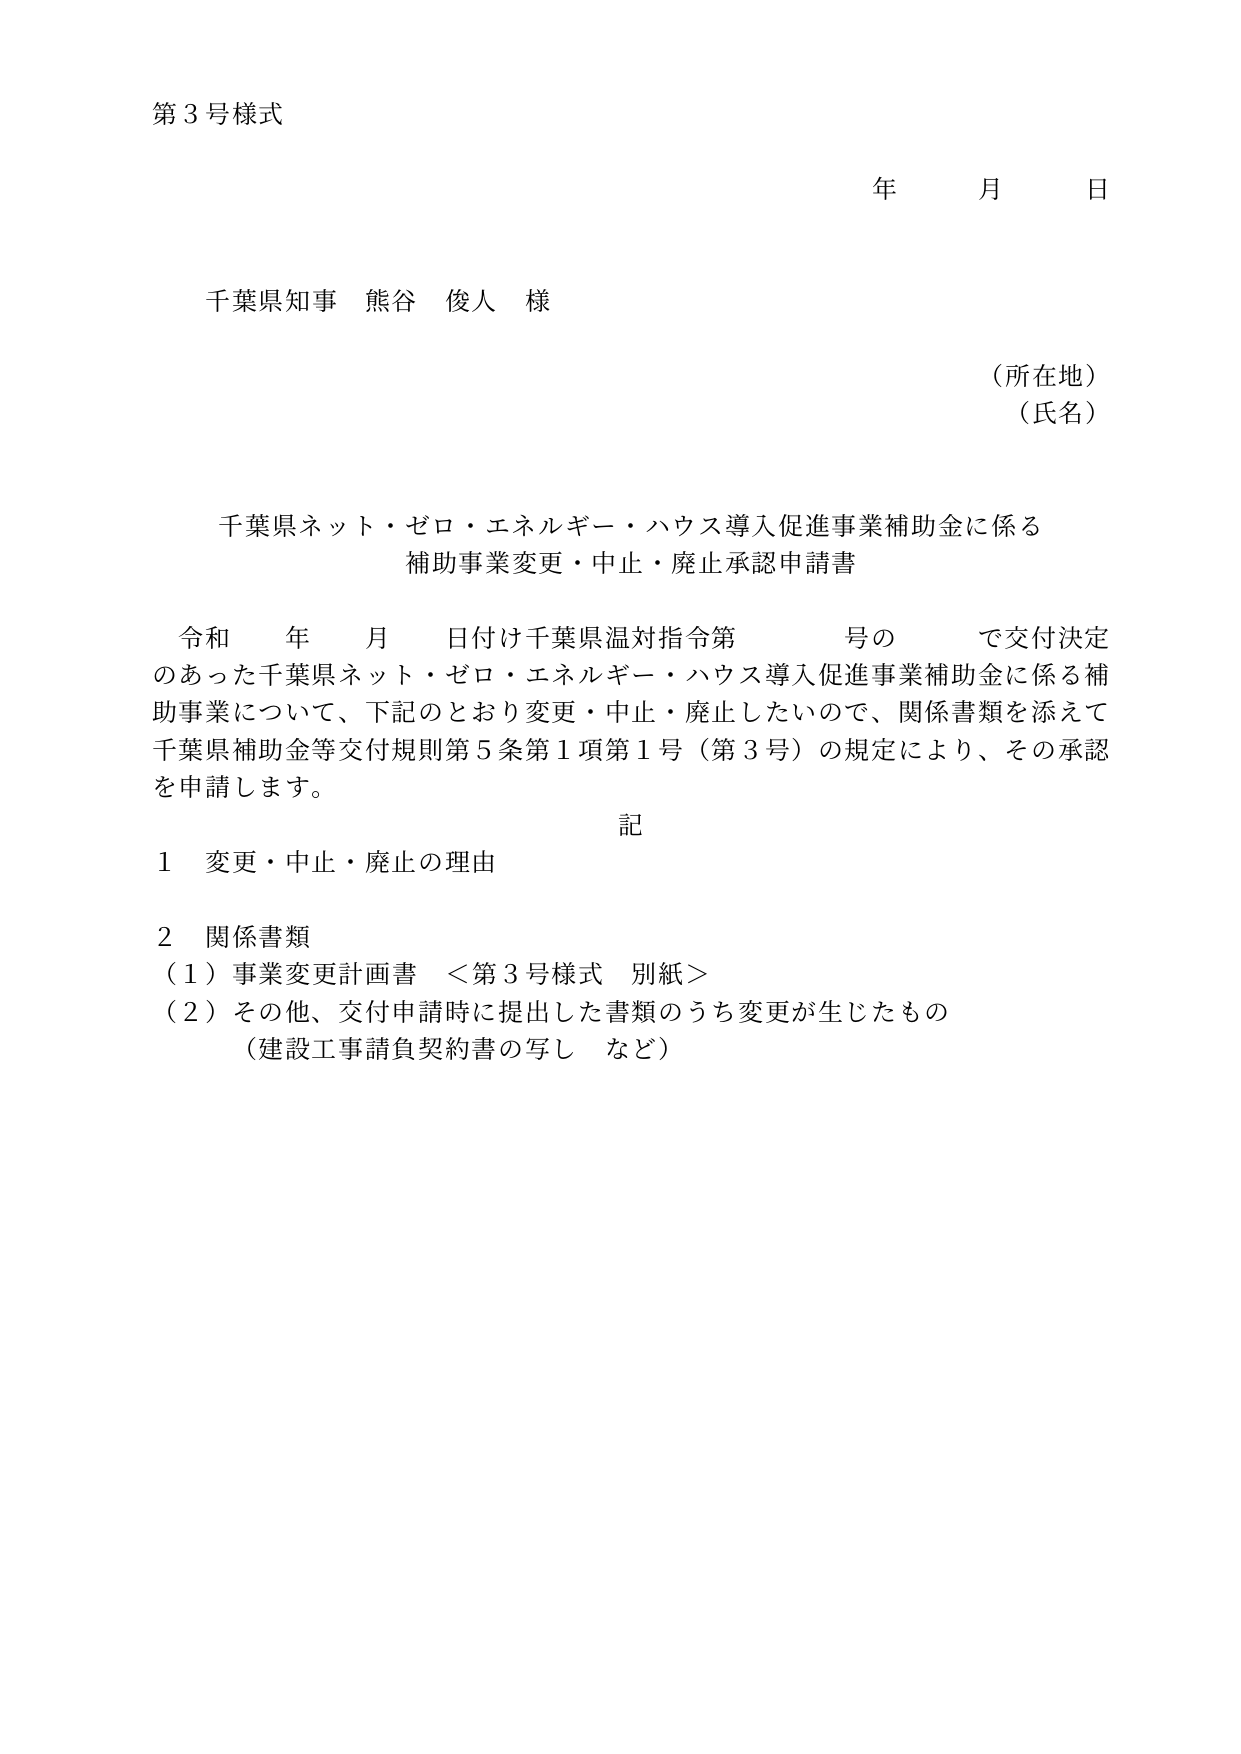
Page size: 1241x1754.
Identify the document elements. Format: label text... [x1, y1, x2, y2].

text （建設工事請負契約書の写し など） [152, 1029, 1115, 1066]
text 千葉県知事 熊谷 俊人 様 [152, 281, 1112, 318]
text ２ 関係書類 [152, 917, 1115, 954]
text （氏名） [152, 393, 1112, 431]
text 補助事業変更・中止・廃止承認申請書 [152, 543, 1112, 580]
text 第３号様式 [152, 94, 1112, 131]
text 年 月 日 [152, 169, 1112, 206]
text 令和 年 月 日付け千葉県温対指令第 号の で交付決定のあった千葉県ネット・ゼロ・エネルギー・ハウス導入促進事業補助金に係る補助事業について、下記のとおり変更・中止・廃止したいので、関係書類を添えて千葉県補助金等交付規則第５条第１項第１号（第３号）の規定により、その承認を申請します。 [152, 618, 1112, 804]
text 記 [152, 804, 1112, 842]
text １ 変更・中止・廃止の理由 [152, 842, 1115, 879]
text （所在地） [152, 356, 1112, 393]
text 千葉県ネット・ゼロ・エネルギー・ハウス導入促進事業補助金に係る [152, 505, 1112, 543]
text （２）その他、交付申請時に提出した書類のうち変更が生じたもの [152, 992, 1115, 1029]
text （１）事業変更計画書 ＜第３号様式 別紙＞ [152, 954, 1115, 992]
